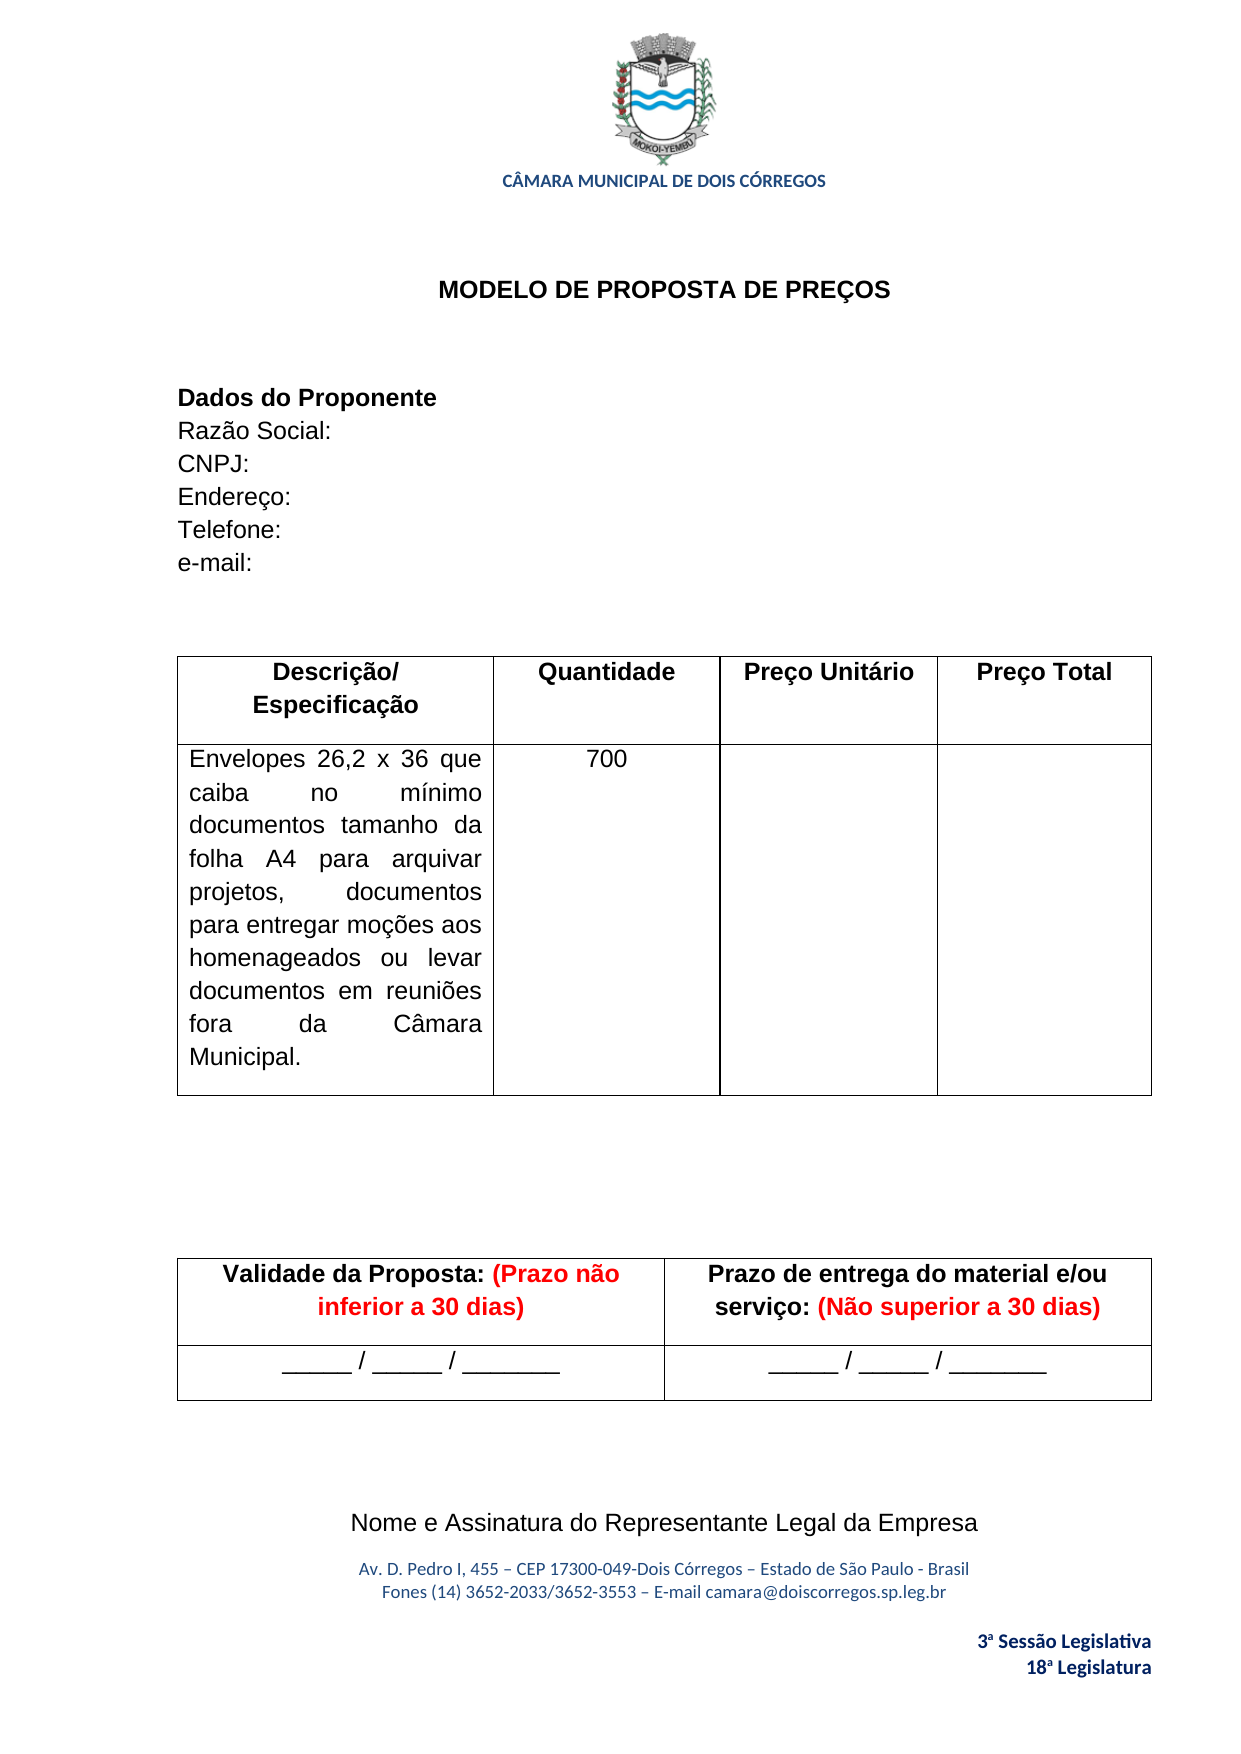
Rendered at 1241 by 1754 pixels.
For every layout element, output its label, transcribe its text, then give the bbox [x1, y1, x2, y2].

table_header Descrição/Especificação [178, 657, 493, 743]
table_header Validade da Proposta: (Prazo não inferior a 30 dias) [178, 1259, 664, 1345]
table_cell [721, 745, 937, 1095]
table_cell 700 [494, 745, 719, 1095]
table_header Quantidade [494, 657, 719, 743]
table_cell Envelopes 26,2 x 36 que caiba no mínimo documentos tamanho da folha A4 para arquivar projetos, documentos para entregar moções aos homenageados ou levar documentos em reuniões fora da Câmara Municipal. [178, 745, 493, 1095]
table_header Preço Total [938, 657, 1151, 743]
table_cell _____ / _____ / _______ [178, 1346, 664, 1400]
text Dados do Proponente Razão Social: CNPJ: Endereço: Telefone: e-mail: [177, 383, 1152, 577]
text Nome e Assinatura do Representante Legal da Empresa [177, 1508, 1152, 1537]
table_header Preço Unitário [721, 657, 937, 743]
picture [609, 31, 720, 169]
table_cell _____ / _____ / _______ [665, 1346, 1151, 1400]
table_cell [938, 745, 1151, 1095]
text MODELO DE PROPOSTA DE PREÇOS [177, 275, 1152, 304]
table_header Prazo de entrega do material e/ou serviço: (Não superior a 30 dias) [665, 1259, 1151, 1345]
